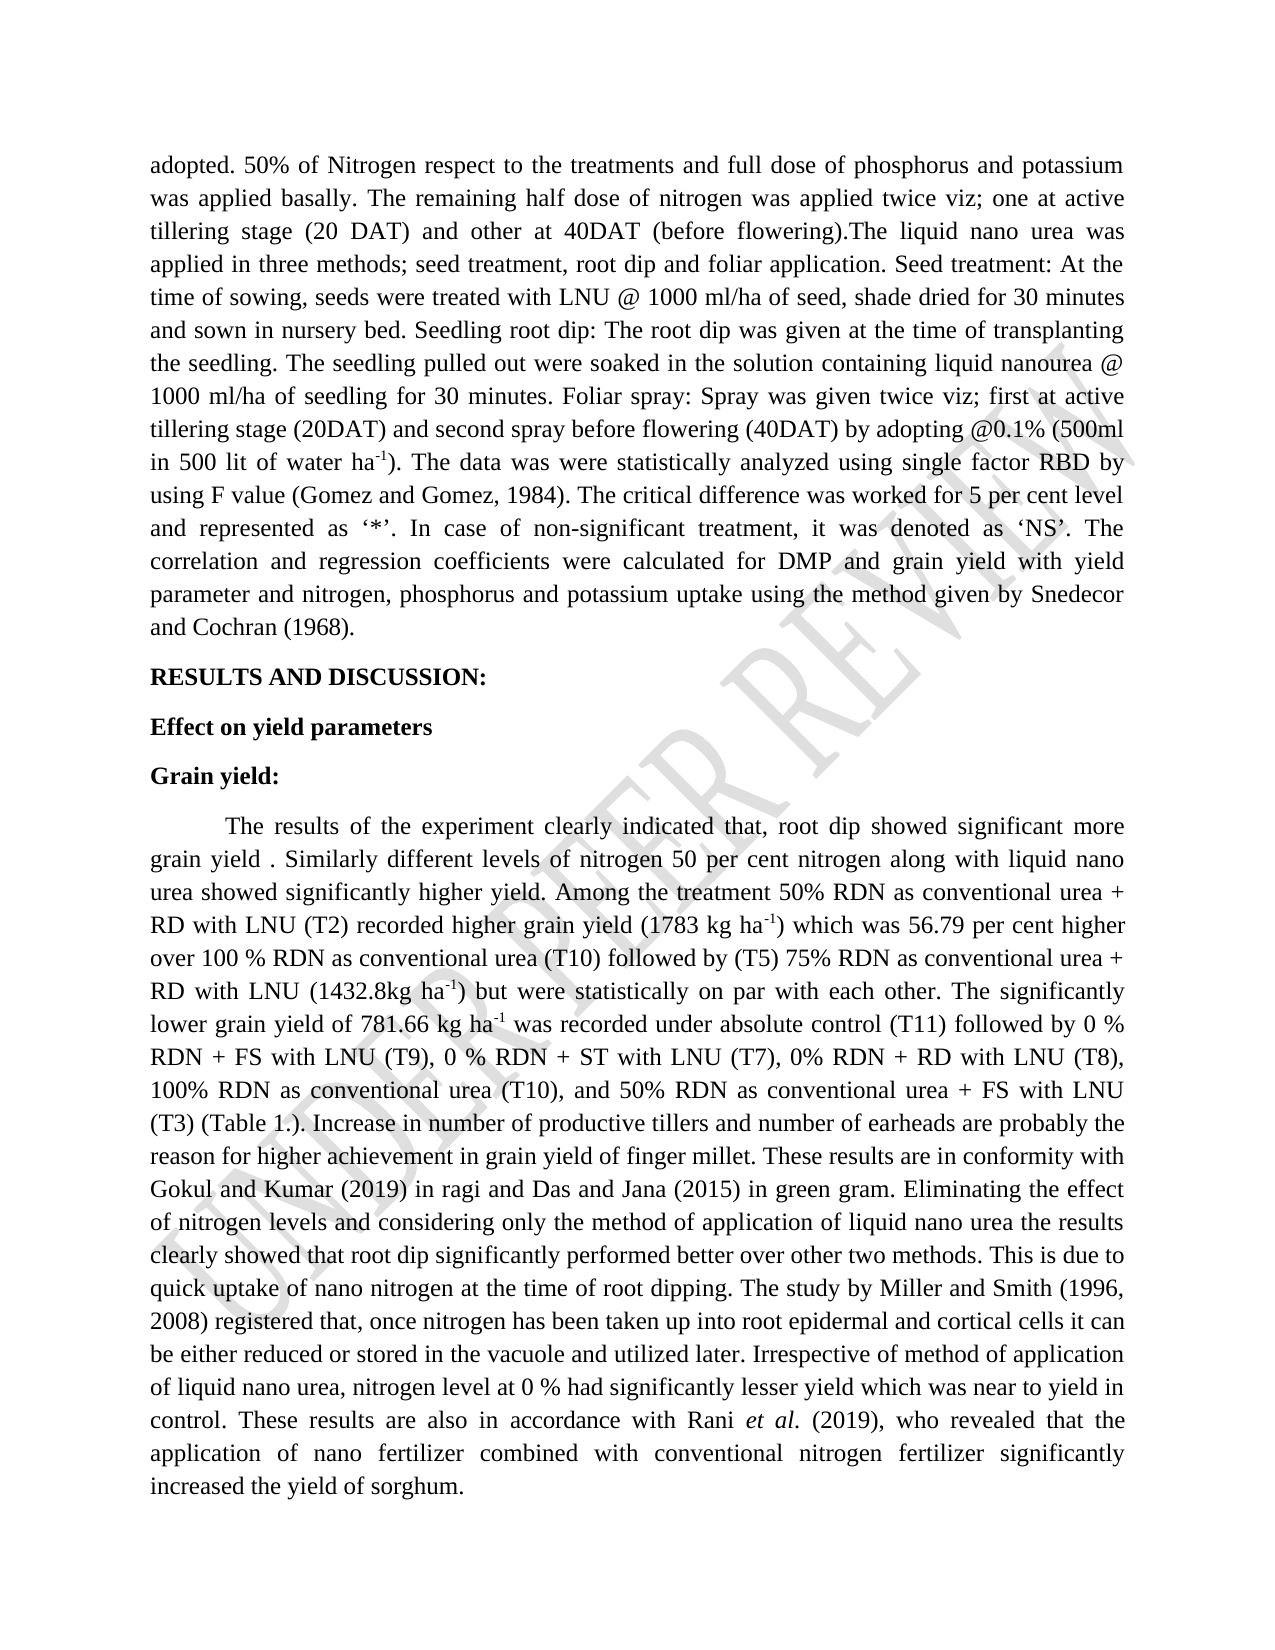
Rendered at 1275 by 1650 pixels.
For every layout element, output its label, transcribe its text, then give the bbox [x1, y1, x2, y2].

text The results of the experiment clearly indicated that, root dip showed significant more grain yield . Similarly different levels of nitrogen 50 per cent nitrogen along with liquid nano urea showed significantly higher yield. Among the treatment 50% RDN as conventional urea + RD with LNU (T2) recorded higher grain yield (1783 kg ha-1) which was 56.79 per cent higher over 100 % RDN as conventional urea (T10) followed by (T5) 75% RDN as conventional urea + RD with LNU (1432.8kg ha-1) but were statistically on par with each other. The significantly lower grain yield of 781.66 kg ha-1 was recorded under absolute control (T11) followed by 0 % RDN + FS with LNU (T9), 0 % RDN + ST with LNU (T7), 0% RDN + RD with LNU (T8), 100% RDN as conventional urea (T10), and 50% RDN as conventional urea + FS with LNU (T3) (Table 1.). Increase in number of productive tillers and number of earheads are probably the reason for higher achievement in grain yield of finger millet. These results are in conformity with Gokul and Kumar (2019) in ragi and Das and Jana (2015) in green gram. Eliminating the effect of nitrogen levels and considering only the method of application of liquid nano urea the results clearly showed that root dip significantly performed better over other two methods. This is due to quick uptake of nano nitrogen at the time of root dipping. The study by Miller and Smith (1996, 2008) registered that, once nitrogen has been taken up into root epidermal and cortical cells it can be either reduced or stored in the vacuole and utilized later. Irrespective of method of application of liquid nano urea, nitrogen level at 0 % had significantly lesser yield which was near to yield in control. These results are also in accordance with Rani et al. (2019), who revealed that the application of nano fertilizer combined with conventional nitrogen fertilizer significantly increased the yield of sorghum. [150, 811, 1126, 1500]
subtitle Effect on yield parameters Grain yield: [150, 712, 433, 790]
subtitle RESULTS AND DISCUSSION: [150, 662, 1162, 691]
text adopted. 50% of Nitrogen respect to the treatments and full dose of phosphorus and potassium was applied basally. The remaining half dose of nitrogen was applied twice viz; one at active tillering stage (20 DAT) and other at 40DAT (before flowering).The liquid nano urea was applied in three methods; seed treatment, root dip and foliar application. Seed treatment: At the time of sowing, seeds were treated with LNU @ 1000 ml/ha of seed, shade dried for 30 minutes and sown in nursery bed. Seedling root dip: The root dip was given at the time of transplanting the seedling. The seedling pulled out were soaked in the solution containing liquid nanourea @ 1000 ml/ha of seedling for 30 minutes. Foliar spray: Spray was given twice viz; first at active tillering stage (20DAT) and second spray before flowering (40DAT) by adopting @0.1% (500ml in 500 lit of water ha-1). The data was were statistically analyzed using single factor RBD by using F value (Gomez and Gomez, 1984). The critical difference was worked for 5 per cent level and represented as ‘*’. In case of non-significant treatment, it was denoted as ‘NS’. The correlation and regression coefficients were calculated for DMP and grain yield with yield parameter and nitrogen, phosphorus and potassium uptake using the method given by Snedecor and Cochran (1968). [150, 150, 1125, 641]
